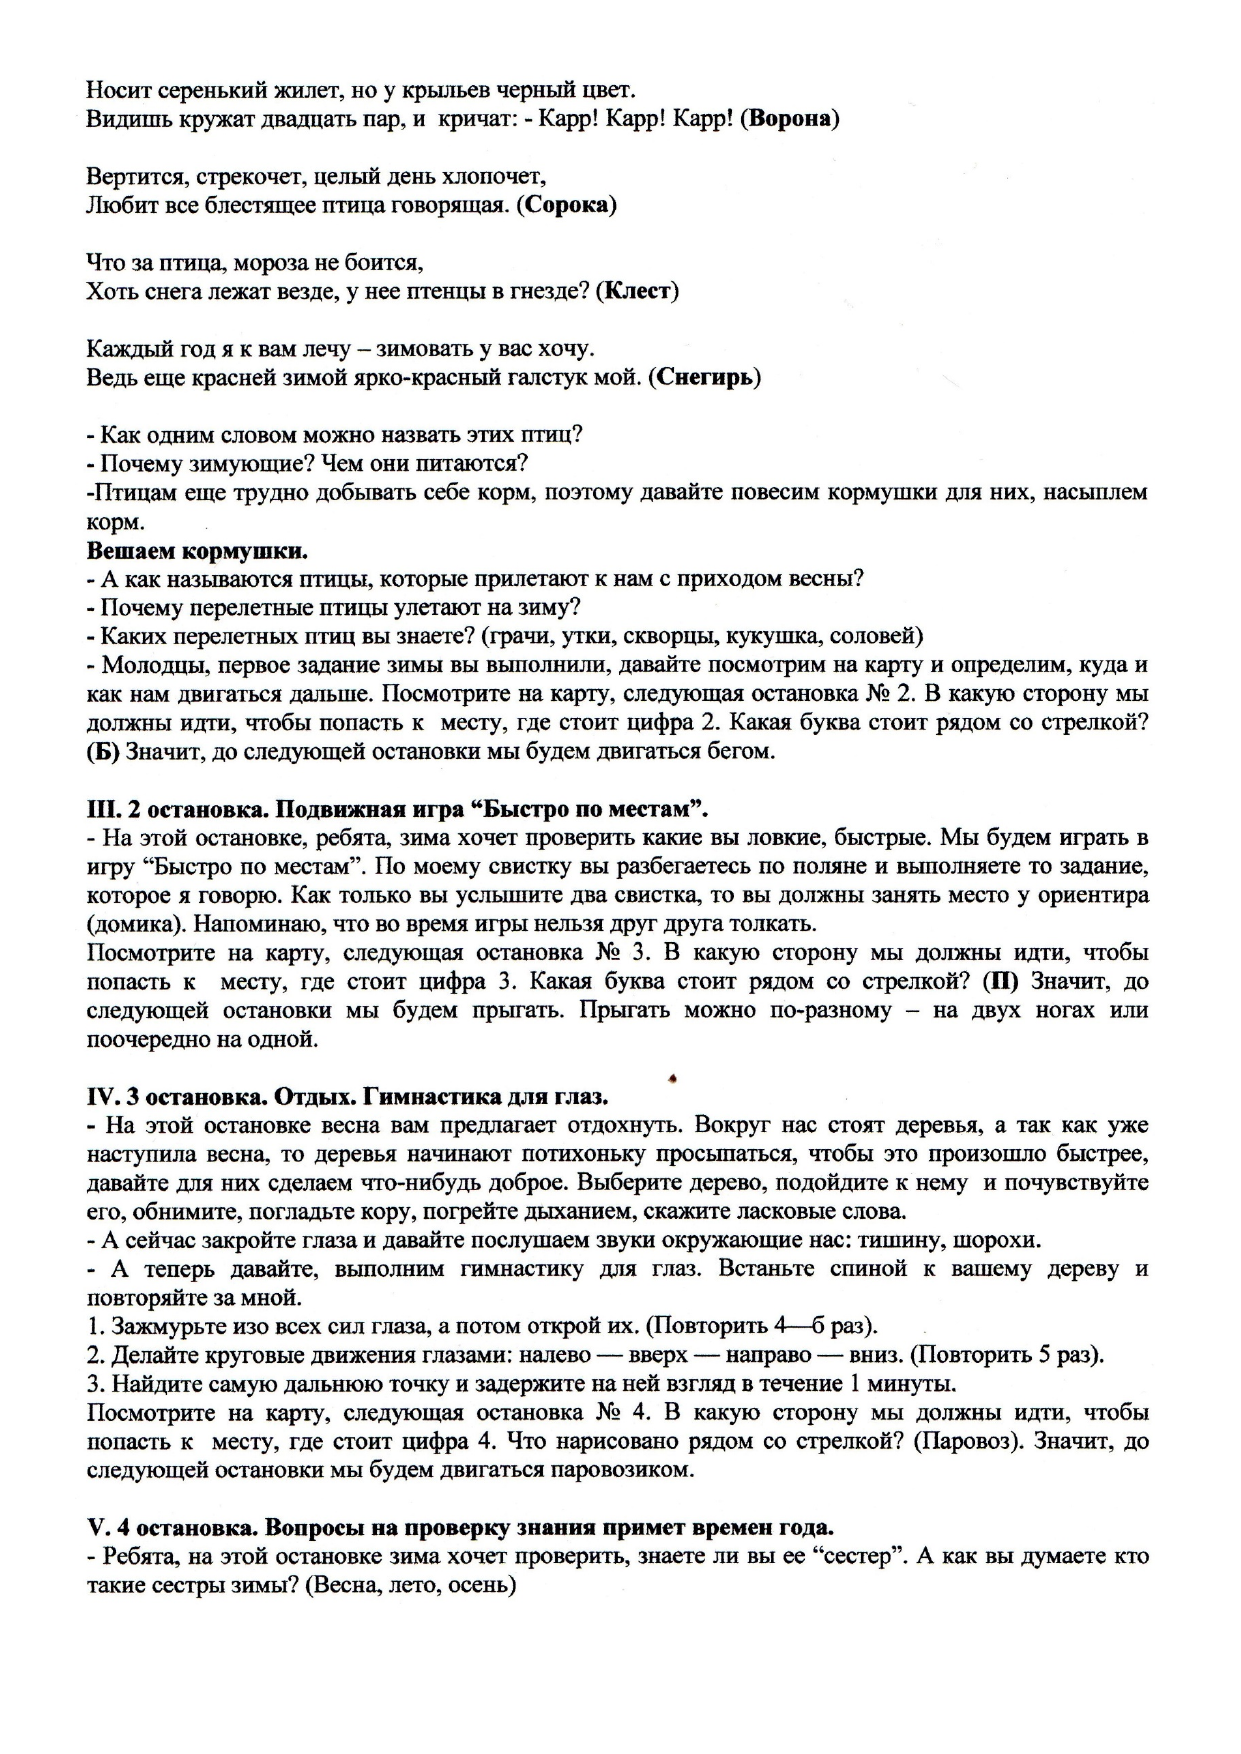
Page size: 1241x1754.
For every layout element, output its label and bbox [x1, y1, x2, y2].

picture [75, 75, 1155, 1608]
